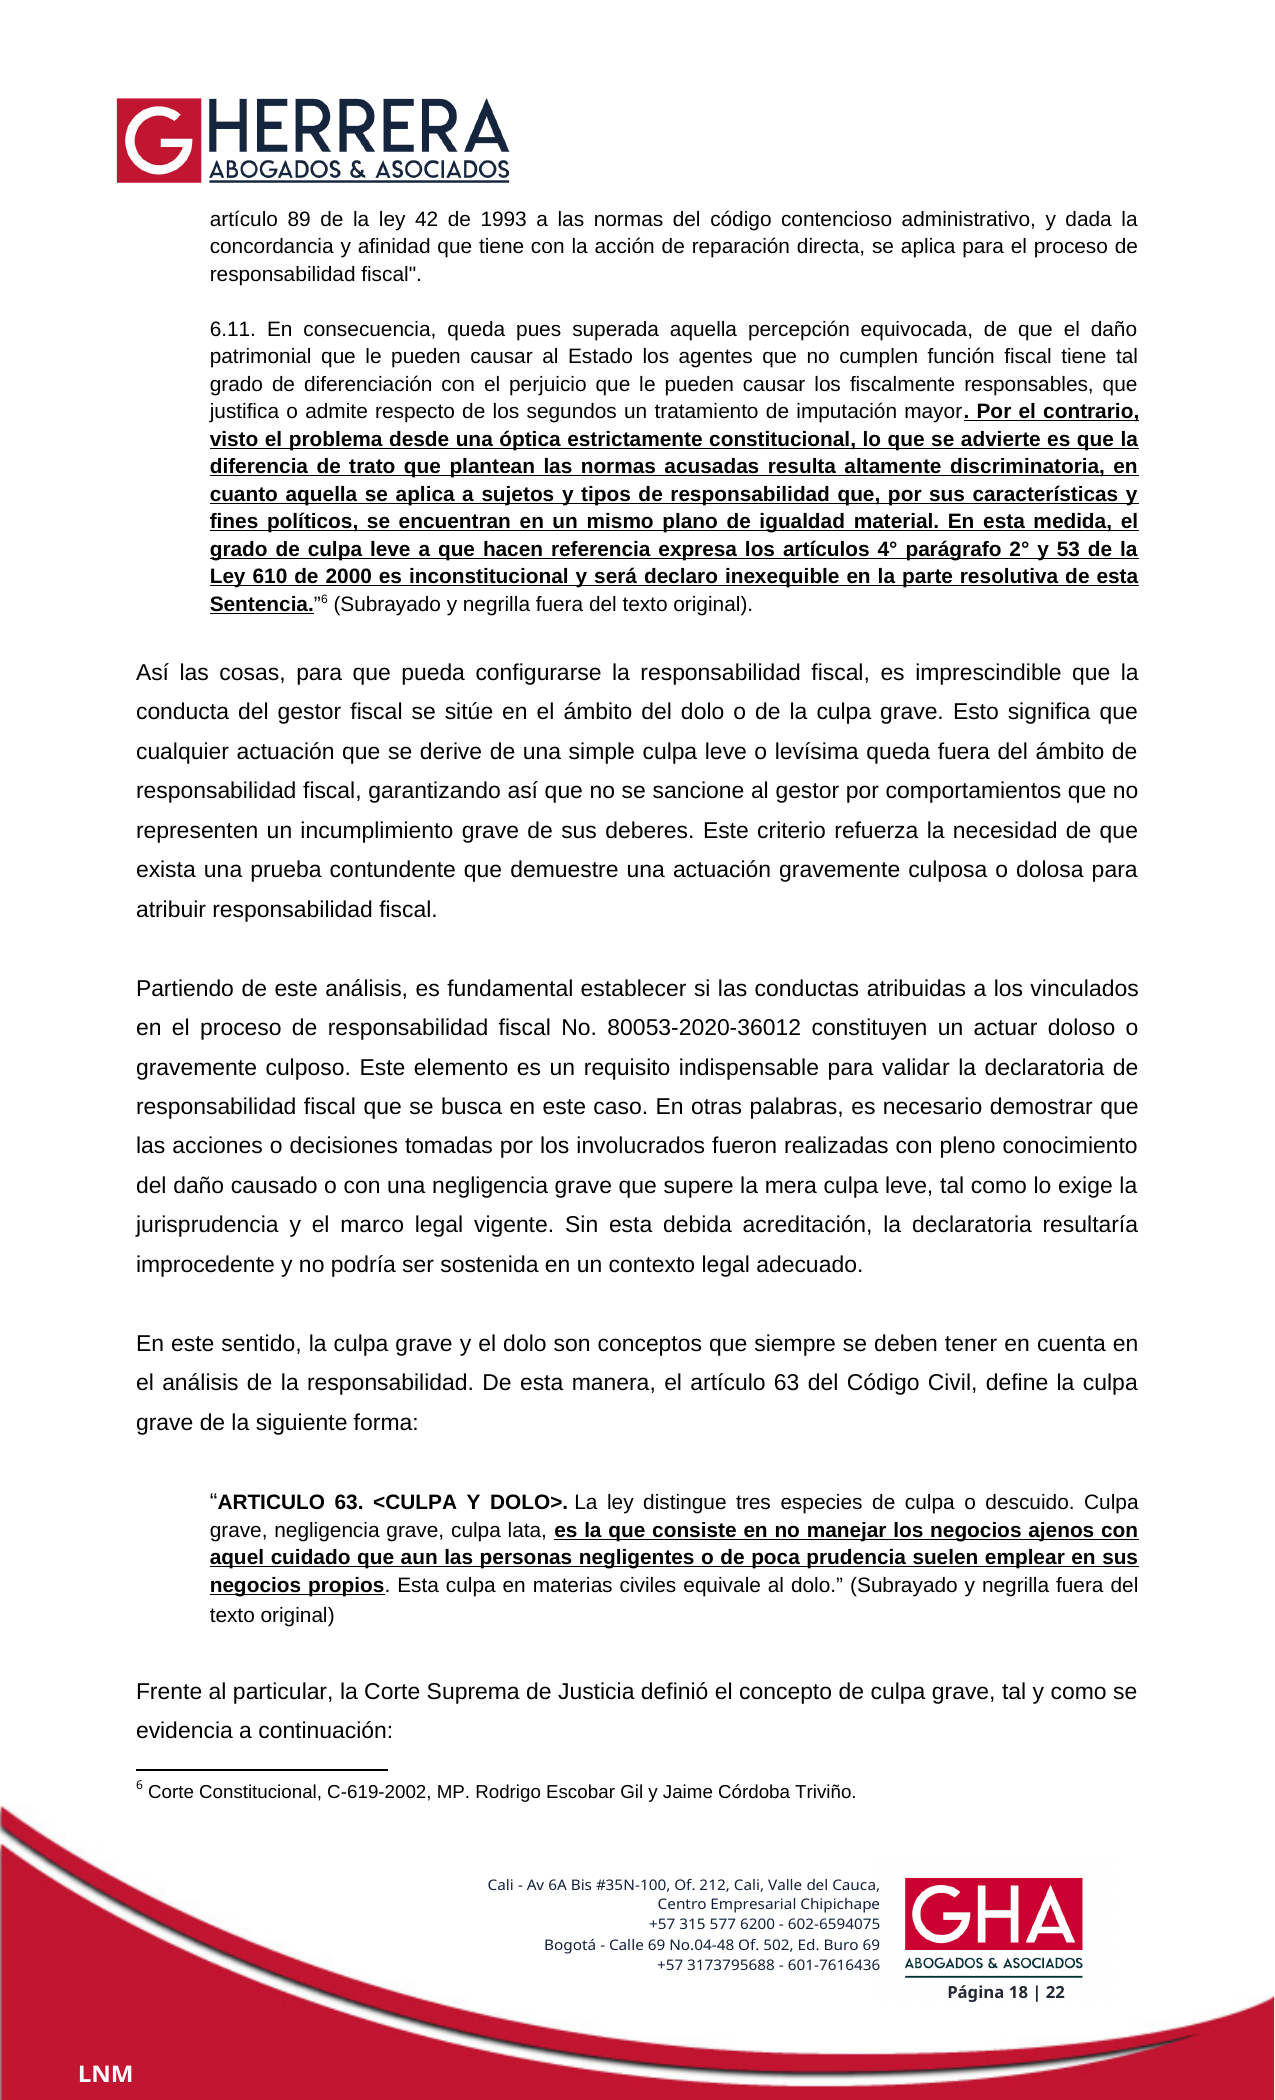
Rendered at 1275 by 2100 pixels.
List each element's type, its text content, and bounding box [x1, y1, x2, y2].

picture [96, 75, 529, 206]
text 6.11. En consecuencia, queda pues superada aquella percepción equivocada, de que el daño patrimonial que le pueden causar al Estado los agentes que no cumplen función fiscal tiene tal grado de diferenciación con el perjuicio que le pueden causar los fiscalmente responsables, que justifica o admite respecto de los segundos un tratamiento de imputación mayor. Por el contrario, visto el problema desde una óptica estrictamente constitucional, lo que se advierte es que la diferencia de trato que plantean las normas acusadas resulta altamente discriminatoria, en cuanto aquella se aplica a sujetos y tipos de responsabilidad que, por sus características y fines políticos, se encuentran en un mismo plano de igualdad material. En esta medida, el grado de culpa leve a que hacen referencia expresa los artículos 4° parágrafo 2° y 53 de la Ley 610 de 2000 es inconstitucional y será declaro inexequible en la parte resolutiva de esta Sentencia.” (Subrayado y negrilla fuera del texto original). [209, 317, 1139, 448]
text “ARTICULO 63. <CULPA Y DOLO>. La ley distingue tres especies de culpa o descuido. Culpa grave, negligencia grave, culpa lata, es la que consiste en no manejar los negocios ajenos con aquel cuidado que aun las personas negligentes o de poca prudencia suelen emplear en sus negocios propios. Esta culpa en materias civiles equivale al dolo.” (Subrayado y negrilla fuera del texto original) [209, 1567, 1139, 1627]
text “ARTICULO 63. <CULPA Y DOLO>. La ley distingue tres especies de culpa o descuido. Culpa grave, negligencia grave, culpa lata, es la que consiste en no manejar los negocios ajenos con aquel cuidado que aun las personas negligentes o de poca prudencia suelen emplear en sus negocios propios. Esta culpa en materias civiles equivale al dolo.” (Subrayado y negrilla fuera del texto original) [209, 1488, 1139, 1566]
picture [0, 1793, 1275, 2100]
text Partiendo de este análisis, es fundamental establecer si las conductas atribuidas a los vinculados en el proceso de responsabilidad fiscal No. 80053-2020-36012 constituyen un actuar doloso o gravemente culposo. Este elemento es un requisito indispensable para validar la declaratoria de responsabilidad fiscal que se busca en este caso. En otras palabras, es necesario demostrar que las acciones o decisiones tomadas por los involucrados fueron realizadas con pleno conocimiento del daño causado o con una negligencia grave que supere la mera culpa leve, tal como lo exige la jurisprudencia y el marco legal vigente. Sin esta debida acreditación, la declaratoria resultaría improcedente y no podría ser sostenida en un contexto legal adecuado. [136, 974, 1139, 1277]
text En este sentido, la culpa grave y el dolo son conceptos que siempre se deben tener en cuenta en el análisis de la responsabilidad. De esta manera, el artículo 63 del Código Civil, define la culpa grave de la siguiente forma: [136, 1330, 1139, 1435]
text Frente al particular, la Corte Suprema de Justicia definió el concepto de culpa grave, tal y como se evidencia a continuación: [136, 1678, 1139, 1743]
text Así las cosas, para que pueda configurarse la responsabilidad fiscal, es imprescindible que la conducta del gestor fiscal se sitúe en el ámbito del dolo o de la culpa grave. Esto significa que cualquier actuación que se derive de una simple culpa leve o levísima queda fuera del ámbito de responsabilidad fiscal, garantizando así que no se sancione al gestor por comportamientos que no representen un incumplimiento grave de sus deberes. Este criterio refuerza la necesidad de que exista una prueba contundente que demuestre una actuación gravemente culposa o dolosa para atribuir responsabilidad fiscal. [136, 659, 1139, 922]
